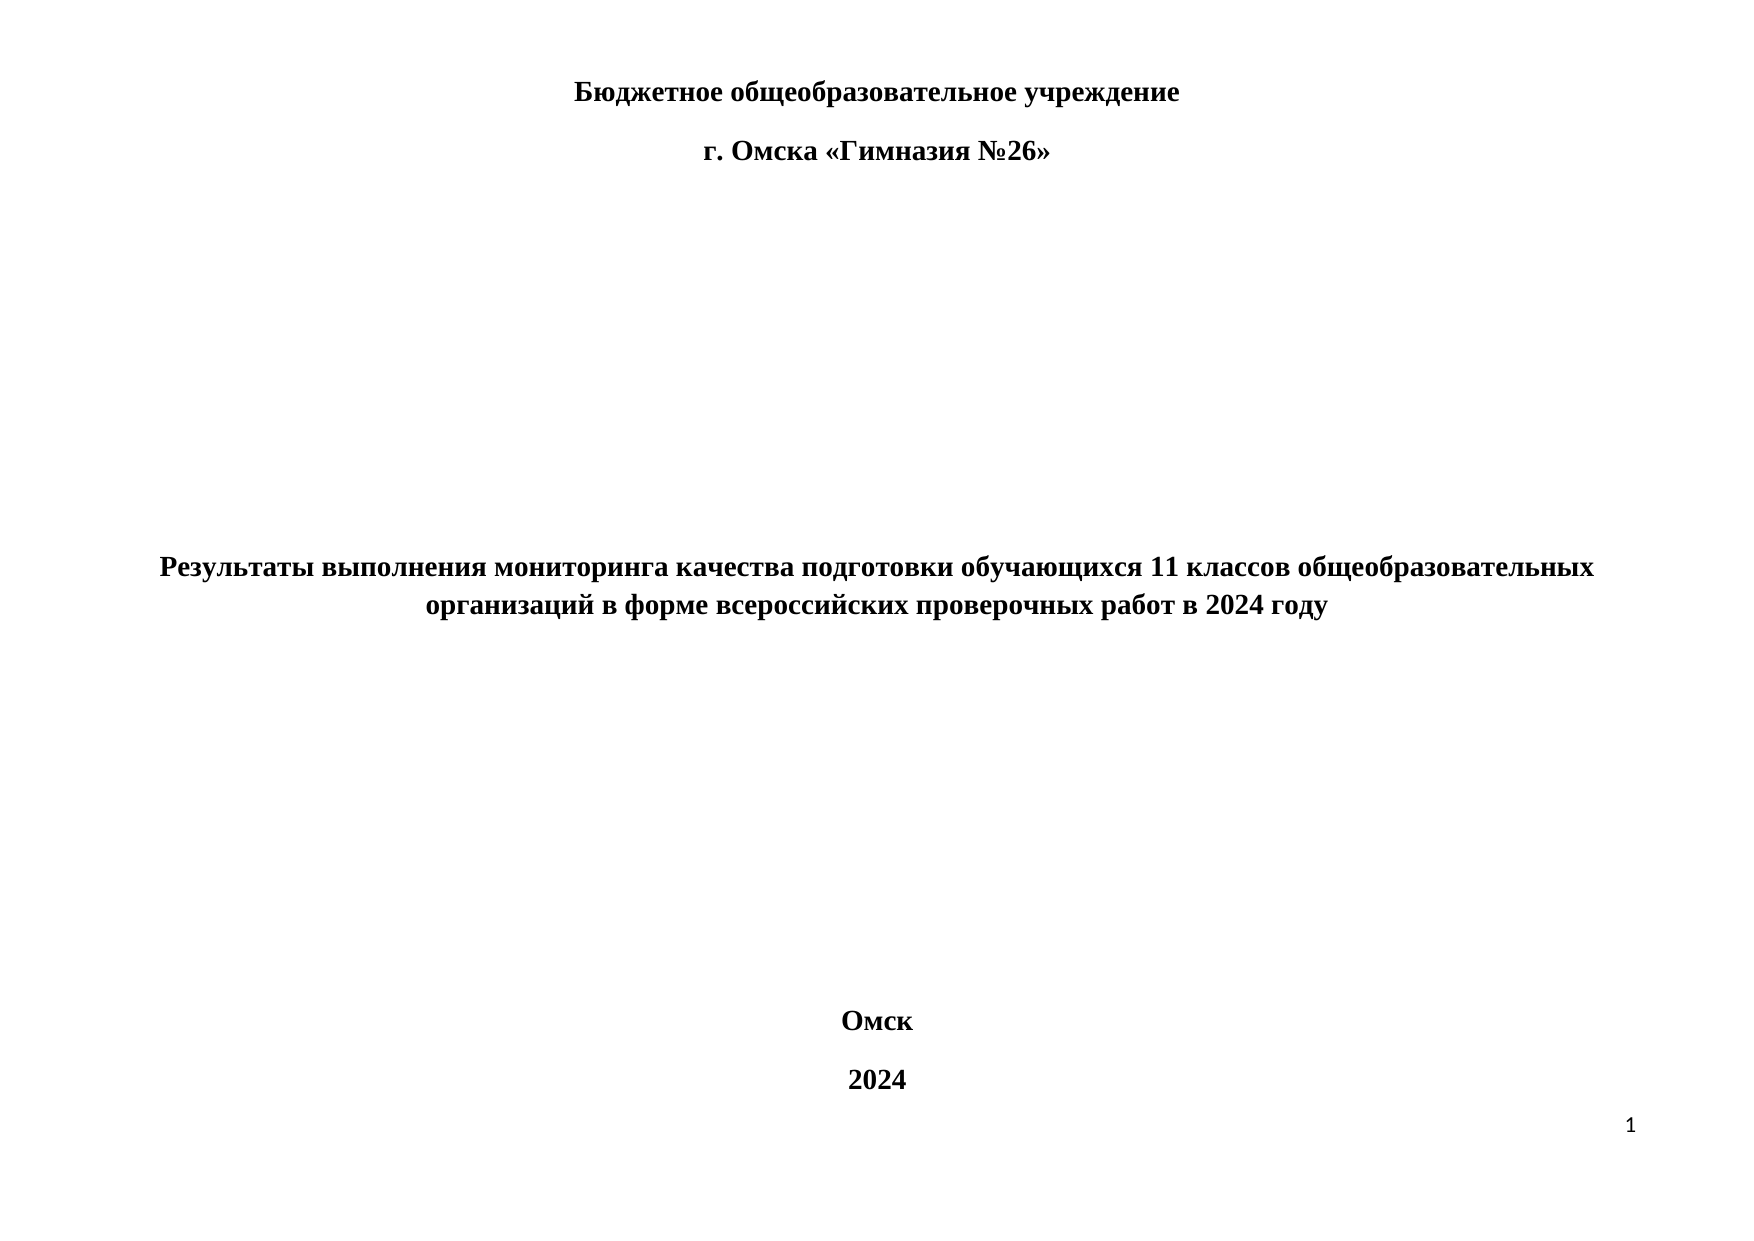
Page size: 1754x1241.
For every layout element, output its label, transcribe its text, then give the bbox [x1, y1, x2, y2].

text Результаты выполнения мониторинга качества подготовки обучающихся 11 классов общеобразовательных организаций в форме всероссийских проверочных работ в 2024 году [118, 549, 1636, 621]
text Бюджетное общеобразовательное учреждение [118, 74, 1636, 107]
text 2024 [118, 1062, 1636, 1096]
text Омск [118, 1003, 1636, 1037]
text г. Омска «Гимназия №26» [118, 133, 1636, 167]
